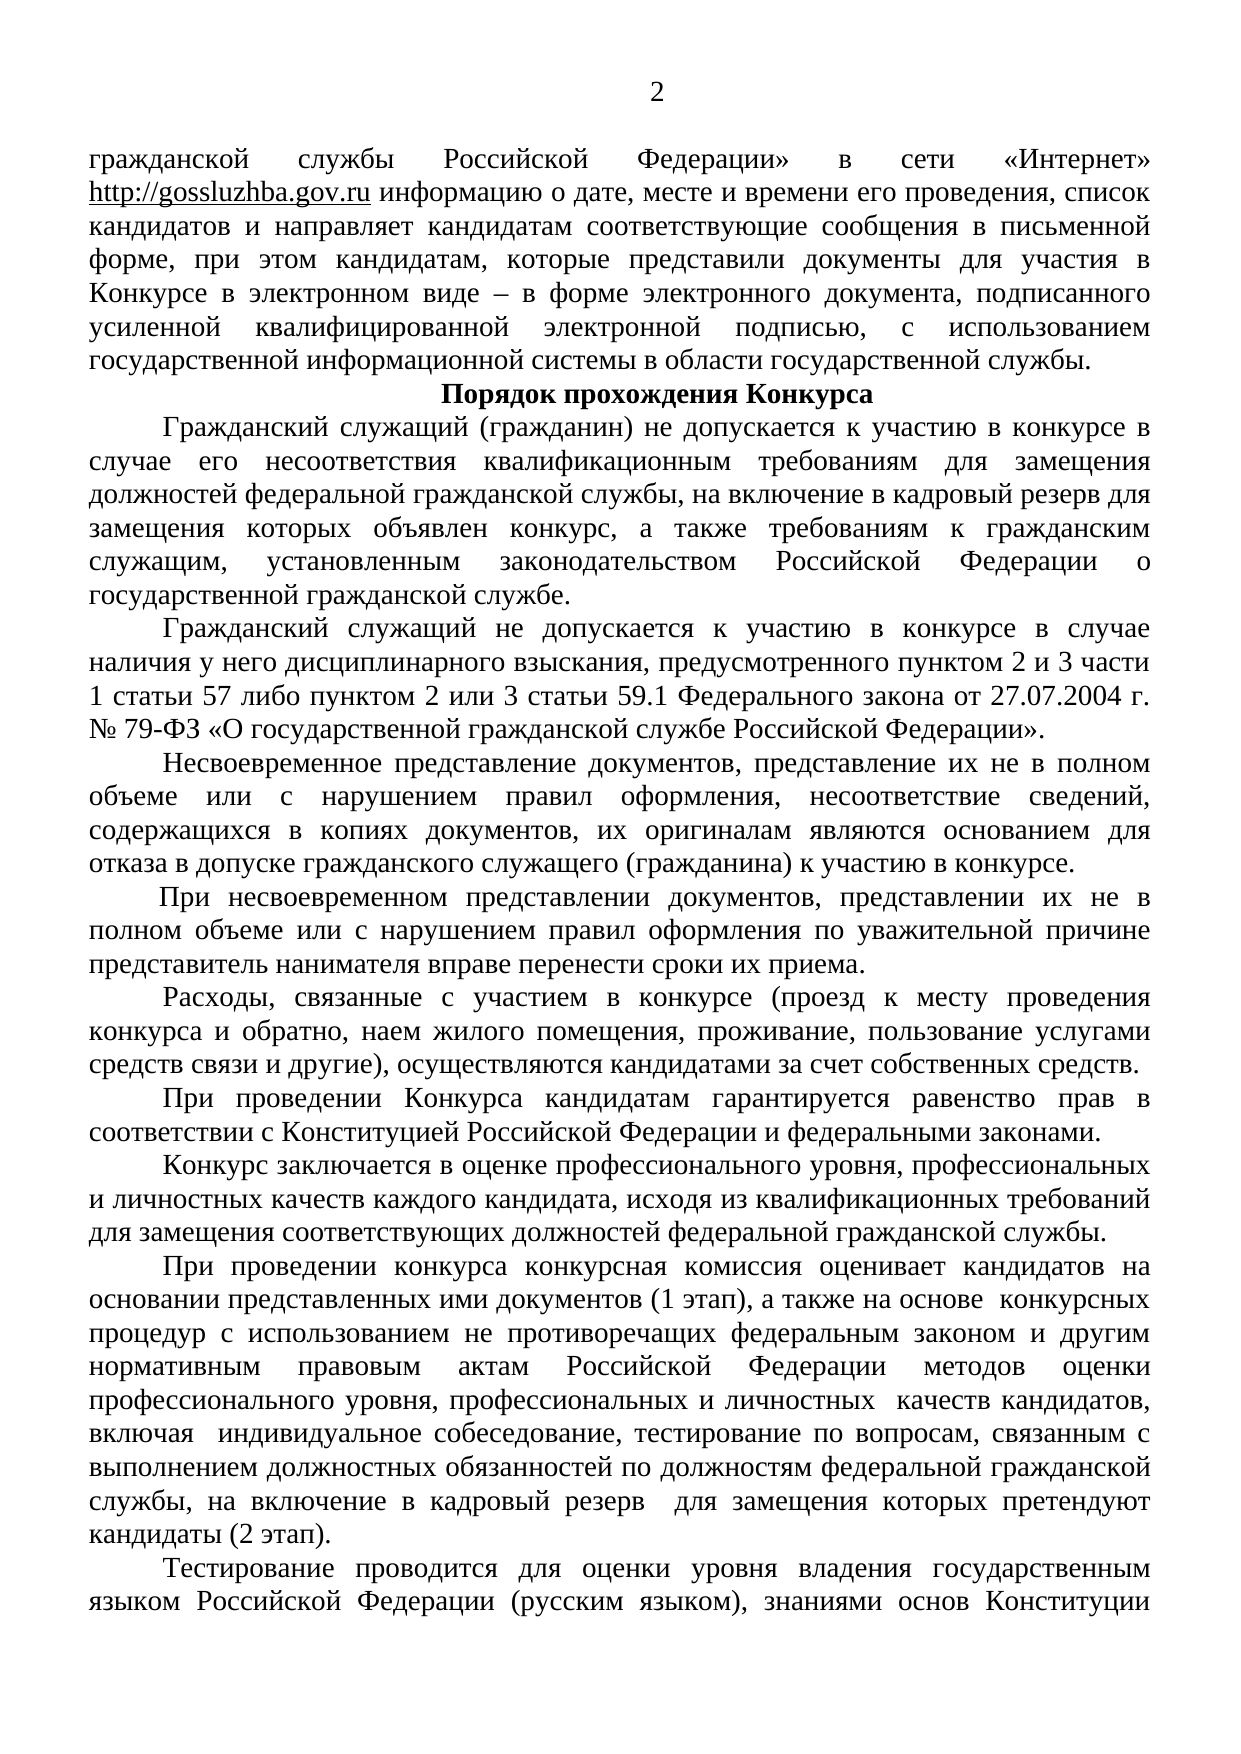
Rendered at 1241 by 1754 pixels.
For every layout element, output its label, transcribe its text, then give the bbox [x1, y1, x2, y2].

text Порядок прохождения Конкурса [89, 376, 1152, 409]
text Конкурс заключается в оценке профессионального уровня, профессиональных и личностных качеств каждого кандидата, исходя из квалификационных требований для замещения соответствующих должностей федеральной гражданской службы. [89, 1147, 1152, 1248]
text При проведении конкурса конкурсная комиссия оценивает кандидатов на основании представленных ими документов (1 этап), а также на основе конкурсных процедур с использованием не противоречащих федеральным законом и другим нормативным правовым актам Российской Федерации методов оценки профессионального уровня, профессиональных и личностных качеств кандидатов, включая индивидуальное собеседование, тестирование по вопросам, связанным с выполнением должностных обязанностей по должностям федеральной гражданской службы, на включение в кадровый резерв для замещения которых претендуют кандидаты (2 этап). [89, 1248, 1152, 1550]
text При несвоевременном представлении документов, представлении их не в полном объеме или с нарушением правил оформления по уважительной причине представитель нанимателя вправе перенести сроки их приема. [89, 879, 1152, 979]
text Расходы, связанные с участием в конкурсе (проезд к месту проведения конкурса и обратно, наем жилого помещения, проживание, пользование услугами средств связи и другие), осуществляются кандидатами за счет собственных средств. [89, 979, 1152, 1080]
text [89, 1550, 1152, 1617]
text Несвоевременное представление документов, представление их не в полном объеме или с нарушением правил оформления, несоответствие сведений, содержащихся в копиях документов, их оригиналам являются основанием для отказа в допуске гражданского служащего (гражданина) к участию в конкурсе. [89, 745, 1152, 879]
text При проведении Конкурса кандидатам гарантируется равенство прав в соответствии с Конституцией Российской Федерации и федеральными законами. [89, 1080, 1152, 1147]
text Гражданский служащий не допускается к участию в конкурсе в случае наличия у него дисциплинарного взыскания, предусмотренного пунктом 2 и 3 части 1 статьи 57 либо пунктом 2 или 3 статьи 59.1 Федерального закона от 27.07.2004 г. № 79-ФЗ «О государственной гражданской службе Российской Федерации». [89, 611, 1152, 745]
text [89, 141, 1152, 376]
text Гражданский служащий (гражданин) не допускается к участию в конкурсе в случае его несоответствия квалификационным требованиям для замещения должностей федеральной гражданской службы, на включение в кадровый резерв для замещения которых объявлен конкурс, а также требованиям к гражданским служащим, установленным законодательством Российской Федерации о государственной гражданской службе. [89, 409, 1152, 611]
